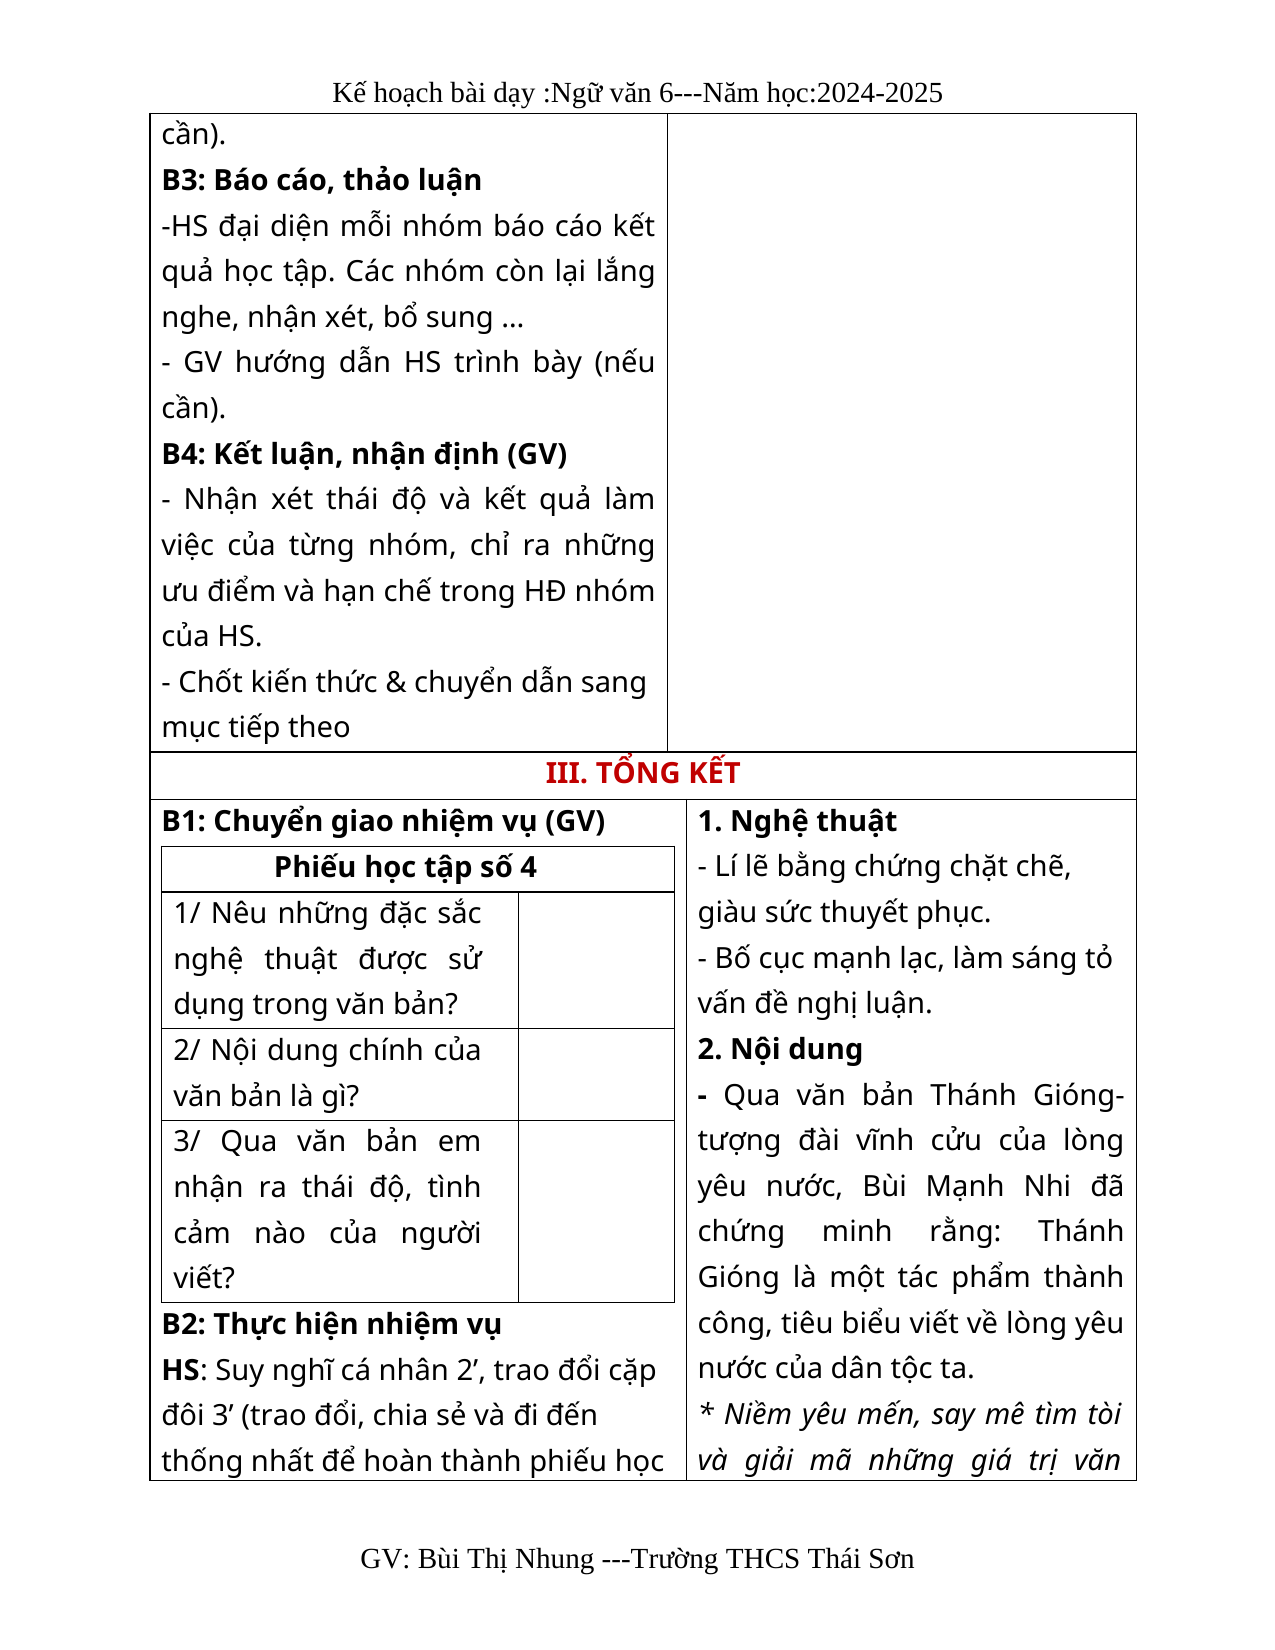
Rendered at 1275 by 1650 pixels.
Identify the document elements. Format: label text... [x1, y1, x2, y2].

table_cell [151, 114, 667, 751]
table_cell III. TỔNG KẾT [151, 753, 1136, 799]
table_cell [668, 114, 1136, 751]
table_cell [687, 800, 1136, 1480]
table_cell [151, 800, 686, 1480]
